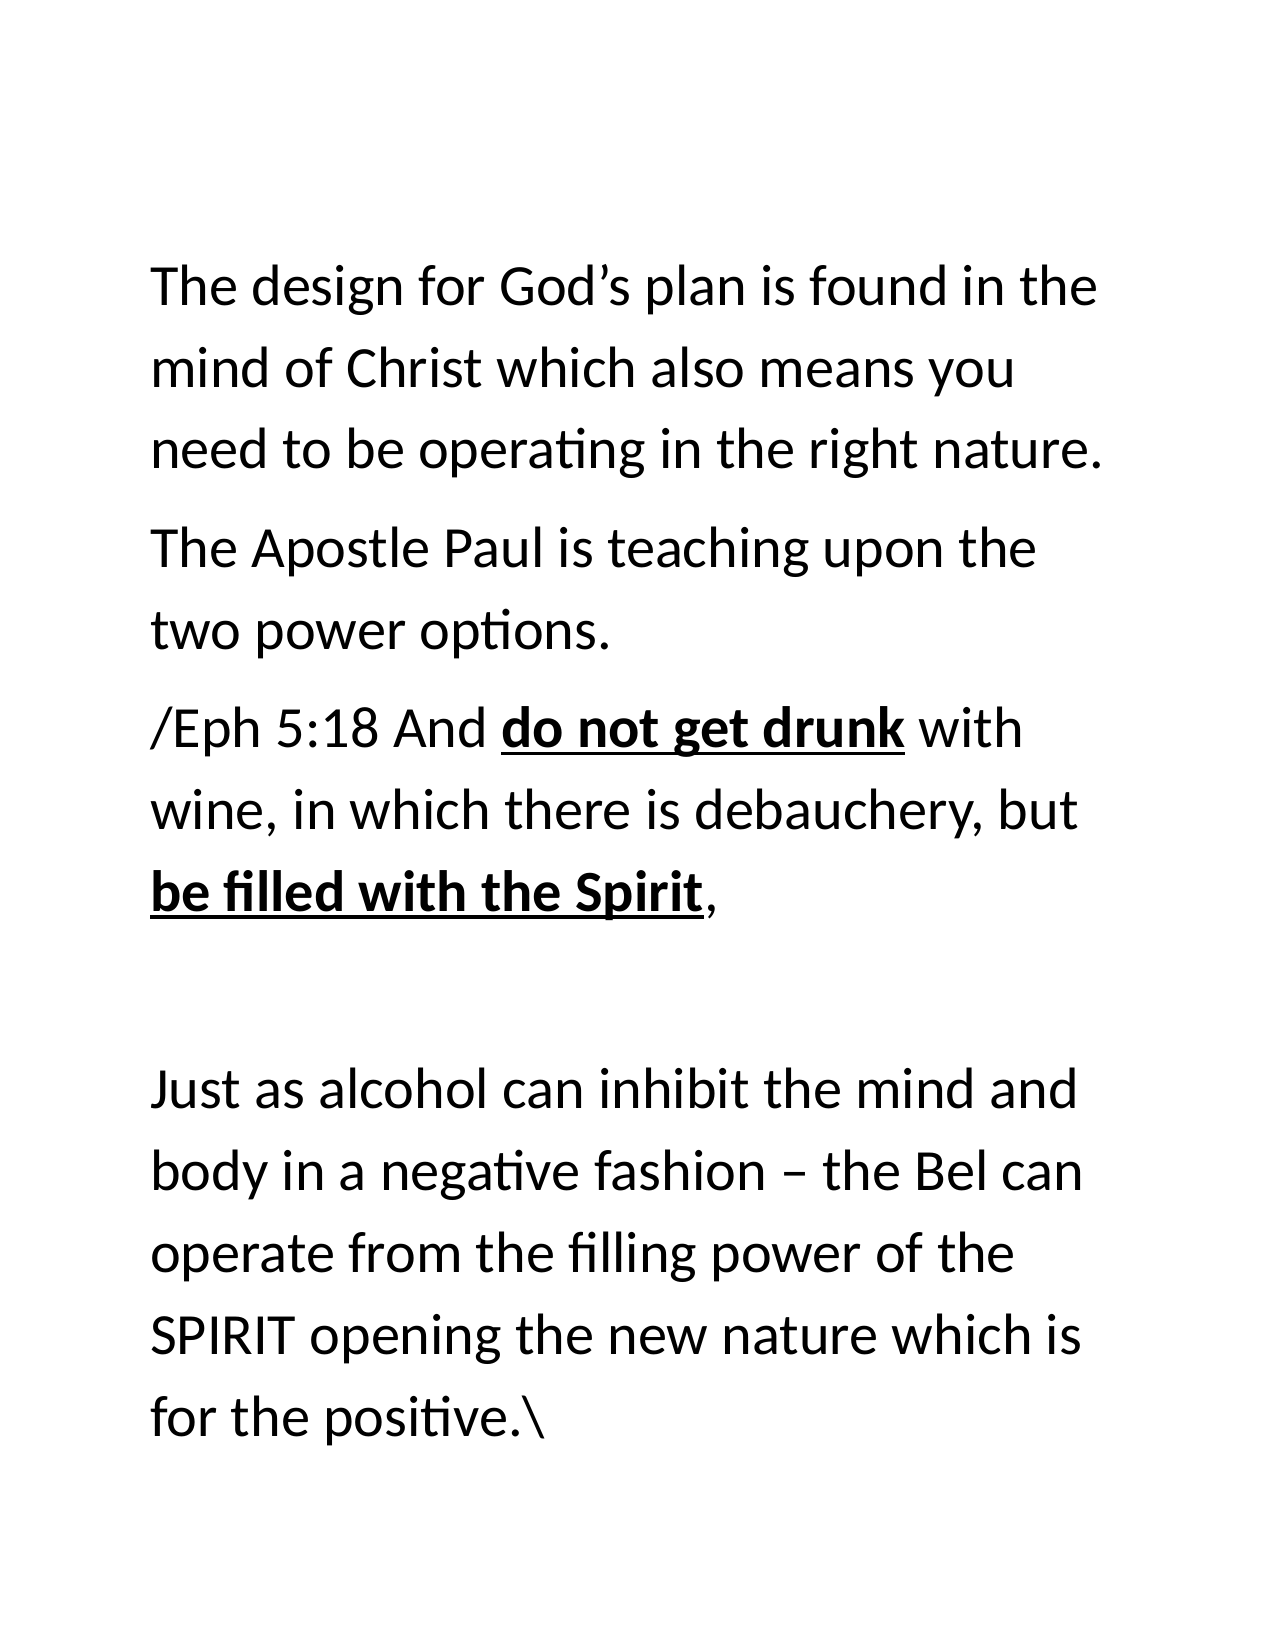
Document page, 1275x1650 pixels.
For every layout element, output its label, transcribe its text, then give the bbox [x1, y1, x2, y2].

text The design for God’s plan is found in the mind of Christ which also means you need to be operating in the right nature. [150, 248, 1125, 483]
text The Apostle Paul is teaching upon the two power options. [150, 511, 1125, 664]
text /Eph 5:18 And do not get drunk with wine, in which there is debauchery, but be filled with the Spirit, [150, 691, 1125, 926]
text Just as alcohol can inhibit the mind and body in a negative fashion – the Bel can operate from the filling power of the SPIRIT opening the new nature which is for the positive.\ [150, 1052, 1125, 1451]
